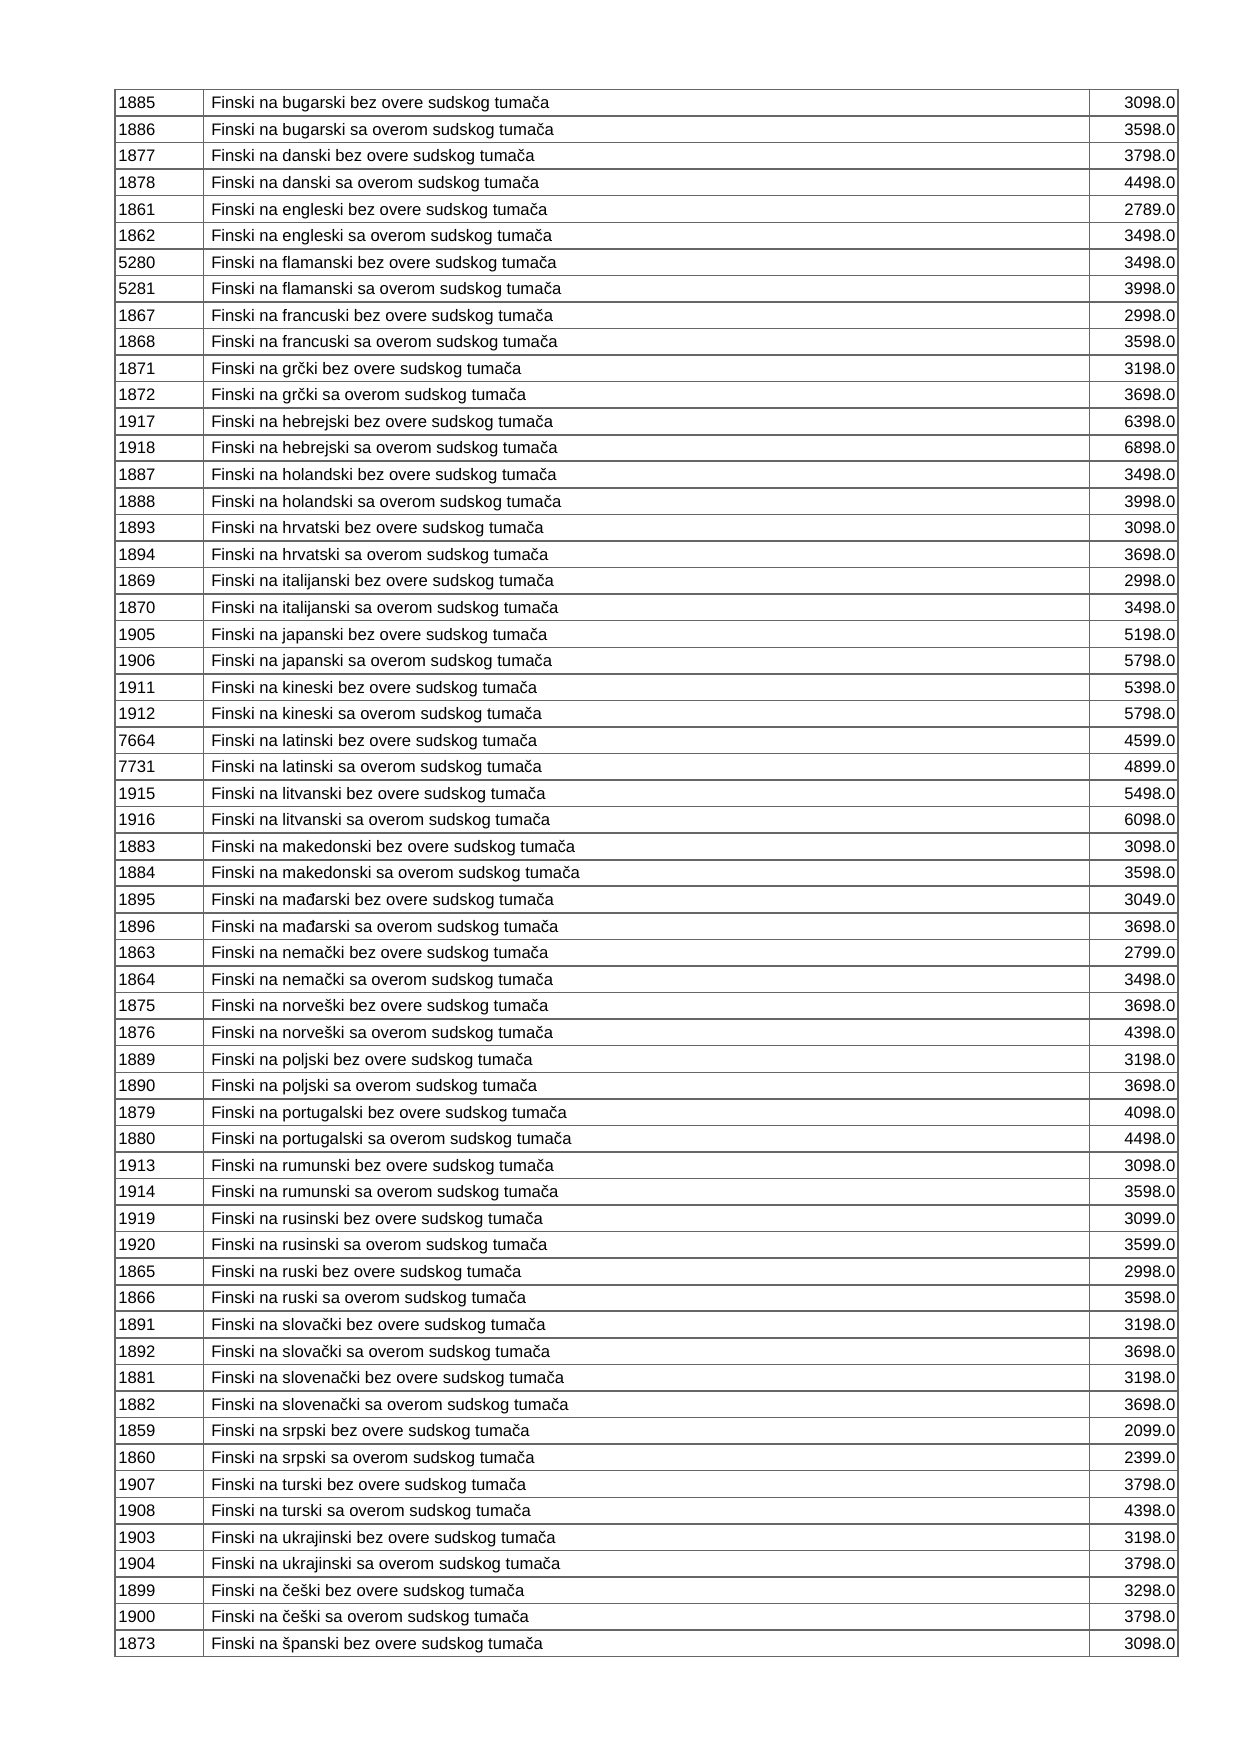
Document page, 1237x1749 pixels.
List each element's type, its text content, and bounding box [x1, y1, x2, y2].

table_cell 3598.0 [1090, 117, 1177, 142]
table_cell 1889 [116, 1046, 203, 1071]
table_cell 1913 [116, 1153, 203, 1178]
table_cell 1892 [116, 1339, 203, 1363]
table_cell 2998.0 [1090, 568, 1177, 593]
table_cell 3198.0 [1090, 1365, 1177, 1390]
table_cell 1907 [116, 1471, 203, 1496]
table_cell 3698.0 [1090, 1339, 1177, 1363]
table_cell Finski na flamanski sa overom sudskog tumača [204, 276, 1089, 301]
table_cell 1860 [116, 1445, 203, 1470]
table_cell Finski na danski bez overe sudskog tumača [204, 143, 1089, 168]
table_cell Finski na ruski bez overe sudskog tumača [204, 1259, 1089, 1284]
table_cell 1876 [116, 1020, 203, 1045]
table_cell 3698.0 [1090, 1073, 1177, 1098]
table_cell Finski na nemački bez overe sudskog tumača [204, 940, 1089, 965]
table_cell 3998.0 [1090, 489, 1177, 513]
table_cell 3049.0 [1090, 887, 1177, 912]
table_cell Finski na hrvatski sa overom sudskog tumača [204, 542, 1089, 567]
table_cell 3498.0 [1090, 223, 1177, 248]
table_cell Finski na rumunski sa overom sudskog tumača [204, 1179, 1089, 1204]
table_cell 3998.0 [1090, 276, 1177, 301]
table_cell Finski na češki sa overom sudskog tumača [204, 1604, 1089, 1629]
table_cell Finski na japanski bez overe sudskog tumača [204, 621, 1089, 646]
table_cell 3198.0 [1090, 1046, 1177, 1071]
table_cell 1859 [116, 1418, 203, 1443]
table_cell Finski na ukrajinski sa overom sudskog tumača [204, 1551, 1089, 1576]
table_cell 3498.0 [1090, 967, 1177, 992]
table_cell 1872 [116, 382, 203, 407]
table_cell Finski na danski sa overom sudskog tumača [204, 170, 1089, 195]
table_cell 1882 [116, 1392, 203, 1417]
table_cell Finski na portugalski bez overe sudskog tumača [204, 1100, 1089, 1124]
table_cell 1873 [116, 1631, 203, 1656]
table_cell 4498.0 [1090, 170, 1177, 195]
table_cell 4398.0 [1090, 1498, 1177, 1523]
table_cell 4498.0 [1090, 1126, 1177, 1151]
table_cell 3798.0 [1090, 143, 1177, 168]
table_cell 1884 [116, 861, 203, 885]
table_cell Finski na slovenački bez overe sudskog tumača [204, 1365, 1089, 1390]
table_cell Finski na norveški bez overe sudskog tumača [204, 993, 1089, 1018]
table_cell 2998.0 [1090, 303, 1177, 328]
table_cell 1919 [116, 1206, 203, 1231]
table_cell 1911 [116, 675, 203, 699]
table_cell Finski na srpski sa overom sudskog tumača [204, 1445, 1089, 1470]
table_cell 3298.0 [1090, 1578, 1177, 1603]
table_cell 3498.0 [1090, 595, 1177, 620]
table_cell Finski na engleski sa overom sudskog tumača [204, 223, 1089, 248]
table_cell 1870 [116, 595, 203, 620]
table_cell Finski na češki bez overe sudskog tumača [204, 1578, 1089, 1603]
table_cell Finski na slovački bez overe sudskog tumača [204, 1312, 1089, 1337]
table_cell Finski na makedonski bez overe sudskog tumača [204, 834, 1089, 859]
table_cell 5280 [116, 250, 203, 274]
table_cell 5398.0 [1090, 675, 1177, 699]
table_cell 1903 [116, 1525, 203, 1549]
table_cell Finski na rumunski bez overe sudskog tumača [204, 1153, 1089, 1178]
table_cell 1906 [116, 648, 203, 673]
table_cell Finski na poljski bez overe sudskog tumača [204, 1046, 1089, 1071]
table_cell 3598.0 [1090, 329, 1177, 354]
table_cell Finski na engleski bez overe sudskog tumača [204, 196, 1089, 221]
table_cell Finski na srpski bez overe sudskog tumača [204, 1418, 1089, 1443]
table_cell 3698.0 [1090, 382, 1177, 407]
table_cell 3098.0 [1090, 1631, 1177, 1656]
table_cell 3598.0 [1090, 1179, 1177, 1204]
table_cell Finski na kineski bez overe sudskog tumača [204, 675, 1089, 699]
table_cell 1880 [116, 1126, 203, 1151]
table_cell 3698.0 [1090, 993, 1177, 1018]
table_cell 1879 [116, 1100, 203, 1124]
table_cell 1869 [116, 568, 203, 593]
table_cell 1875 [116, 993, 203, 1018]
table_cell 1886 [116, 117, 203, 142]
table_cell 1868 [116, 329, 203, 354]
table_cell 1900 [116, 1604, 203, 1629]
table_cell 2998.0 [1090, 1259, 1177, 1284]
table_cell 1918 [116, 436, 203, 460]
table_cell 2789.0 [1090, 196, 1177, 221]
table_cell 3798.0 [1090, 1471, 1177, 1496]
table_cell Finski na poljski sa overom sudskog tumača [204, 1073, 1089, 1098]
table_cell Finski na italijanski bez overe sudskog tumača [204, 568, 1089, 593]
table_cell 3198.0 [1090, 356, 1177, 381]
table_cell 1861 [116, 196, 203, 221]
table_cell Finski na turski sa overom sudskog tumača [204, 1498, 1089, 1523]
table_cell Finski na bugarski bez overe sudskog tumača [204, 90, 1089, 115]
table_cell Finski na kineski sa overom sudskog tumača [204, 701, 1089, 726]
table_cell 1895 [116, 887, 203, 912]
table_cell 1890 [116, 1073, 203, 1098]
table_cell 4398.0 [1090, 1020, 1177, 1045]
table_cell 2099.0 [1090, 1418, 1177, 1443]
table_cell Finski na holandski bez overe sudskog tumača [204, 462, 1089, 487]
table_cell 3798.0 [1090, 1551, 1177, 1576]
table_cell 3598.0 [1090, 861, 1177, 885]
table_cell Finski na francuski sa overom sudskog tumača [204, 329, 1089, 354]
table_cell 3098.0 [1090, 1153, 1177, 1178]
table_cell 5498.0 [1090, 781, 1177, 806]
table_cell 7731 [116, 754, 203, 779]
table_cell 2399.0 [1090, 1445, 1177, 1470]
table_cell 1867 [116, 303, 203, 328]
table_cell 3098.0 [1090, 515, 1177, 540]
table_cell 1899 [116, 1578, 203, 1603]
table_cell 3798.0 [1090, 1604, 1177, 1629]
table_cell 3198.0 [1090, 1525, 1177, 1549]
table_cell 1887 [116, 462, 203, 487]
table_cell 3698.0 [1090, 914, 1177, 938]
table_cell 4899.0 [1090, 754, 1177, 779]
table_cell 1893 [116, 515, 203, 540]
table_cell 1904 [116, 1551, 203, 1576]
table_cell 6898.0 [1090, 436, 1177, 460]
table_cell Finski na italijanski sa overom sudskog tumača [204, 595, 1089, 620]
table_cell Finski na turski bez overe sudskog tumača [204, 1471, 1089, 1496]
table_cell Finski na grčki bez overe sudskog tumača [204, 356, 1089, 381]
table_cell 3698.0 [1090, 542, 1177, 567]
table_cell Finski na hebrejski sa overom sudskog tumača [204, 436, 1089, 460]
table_cell 5281 [116, 276, 203, 301]
table_cell 3498.0 [1090, 250, 1177, 274]
table_cell Finski na holandski sa overom sudskog tumača [204, 489, 1089, 513]
table_cell Finski na slovački sa overom sudskog tumača [204, 1339, 1089, 1363]
table_cell Finski na grčki sa overom sudskog tumača [204, 382, 1089, 407]
table_cell 1866 [116, 1286, 203, 1310]
table_cell Finski na hebrejski bez overe sudskog tumača [204, 409, 1089, 434]
table_cell 4599.0 [1090, 728, 1177, 753]
table_cell 1865 [116, 1259, 203, 1284]
table_cell 1896 [116, 914, 203, 938]
table_cell Finski na mađarski sa overom sudskog tumača [204, 914, 1089, 938]
table_cell Finski na francuski bez overe sudskog tumača [204, 303, 1089, 328]
table_cell 1863 [116, 940, 203, 965]
table_cell 5798.0 [1090, 648, 1177, 673]
table_cell Finski na nemački sa overom sudskog tumača [204, 967, 1089, 992]
table_cell Finski na latinski bez overe sudskog tumača [204, 728, 1089, 753]
table_cell 1881 [116, 1365, 203, 1390]
table_cell 1920 [116, 1232, 203, 1257]
table_cell 1885 [116, 90, 203, 115]
table_cell Finski na španski bez overe sudskog tumača [204, 1631, 1089, 1656]
table_cell 1894 [116, 542, 203, 567]
table_cell Finski na slovenački sa overom sudskog tumača [204, 1392, 1089, 1417]
table_cell 3098.0 [1090, 90, 1177, 115]
table_cell 1891 [116, 1312, 203, 1337]
table_cell 1914 [116, 1179, 203, 1204]
table_cell Finski na rusinski sa overom sudskog tumača [204, 1232, 1089, 1257]
table_cell Finski na latinski sa overom sudskog tumača [204, 754, 1089, 779]
table_cell 6098.0 [1090, 807, 1177, 832]
table_cell 1864 [116, 967, 203, 992]
table_cell Finski na portugalski sa overom sudskog tumača [204, 1126, 1089, 1151]
table_cell 1915 [116, 781, 203, 806]
table_cell 1862 [116, 223, 203, 248]
table_cell 1917 [116, 409, 203, 434]
table_cell Finski na litvanski sa overom sudskog tumača [204, 807, 1089, 832]
table_cell Finski na bugarski sa overom sudskog tumača [204, 117, 1089, 142]
table_cell 3498.0 [1090, 462, 1177, 487]
table_cell 1905 [116, 621, 203, 646]
table_cell 2799.0 [1090, 940, 1177, 965]
table_cell 3698.0 [1090, 1392, 1177, 1417]
table_cell 5198.0 [1090, 621, 1177, 646]
table_cell 1908 [116, 1498, 203, 1523]
table_cell Finski na japanski sa overom sudskog tumača [204, 648, 1089, 673]
table_cell Finski na litvanski bez overe sudskog tumača [204, 781, 1089, 806]
table_cell Finski na ruski sa overom sudskog tumača [204, 1286, 1089, 1310]
table_cell 3099.0 [1090, 1206, 1177, 1231]
table_cell 6398.0 [1090, 409, 1177, 434]
table_cell Finski na makedonski sa overom sudskog tumača [204, 861, 1089, 885]
table_cell Finski na mađarski bez overe sudskog tumača [204, 887, 1089, 912]
table_cell 1877 [116, 143, 203, 168]
table_cell 7664 [116, 728, 203, 753]
table_cell Finski na flamanski bez overe sudskog tumača [204, 250, 1089, 274]
table_cell 1888 [116, 489, 203, 513]
table_cell 1883 [116, 834, 203, 859]
table_cell 5798.0 [1090, 701, 1177, 726]
table_cell 1912 [116, 701, 203, 726]
table_cell 4098.0 [1090, 1100, 1177, 1124]
table_cell 3599.0 [1090, 1232, 1177, 1257]
table_cell 1871 [116, 356, 203, 381]
table_cell Finski na ukrajinski bez overe sudskog tumača [204, 1525, 1089, 1549]
table_cell Finski na hrvatski bez overe sudskog tumača [204, 515, 1089, 540]
table_cell 3198.0 [1090, 1312, 1177, 1337]
table_cell Finski na norveški sa overom sudskog tumača [204, 1020, 1089, 1045]
table_cell Finski na rusinski bez overe sudskog tumača [204, 1206, 1089, 1231]
table_cell 1916 [116, 807, 203, 832]
table_cell 1878 [116, 170, 203, 195]
table_cell 3598.0 [1090, 1286, 1177, 1310]
table_cell 3098.0 [1090, 834, 1177, 859]
